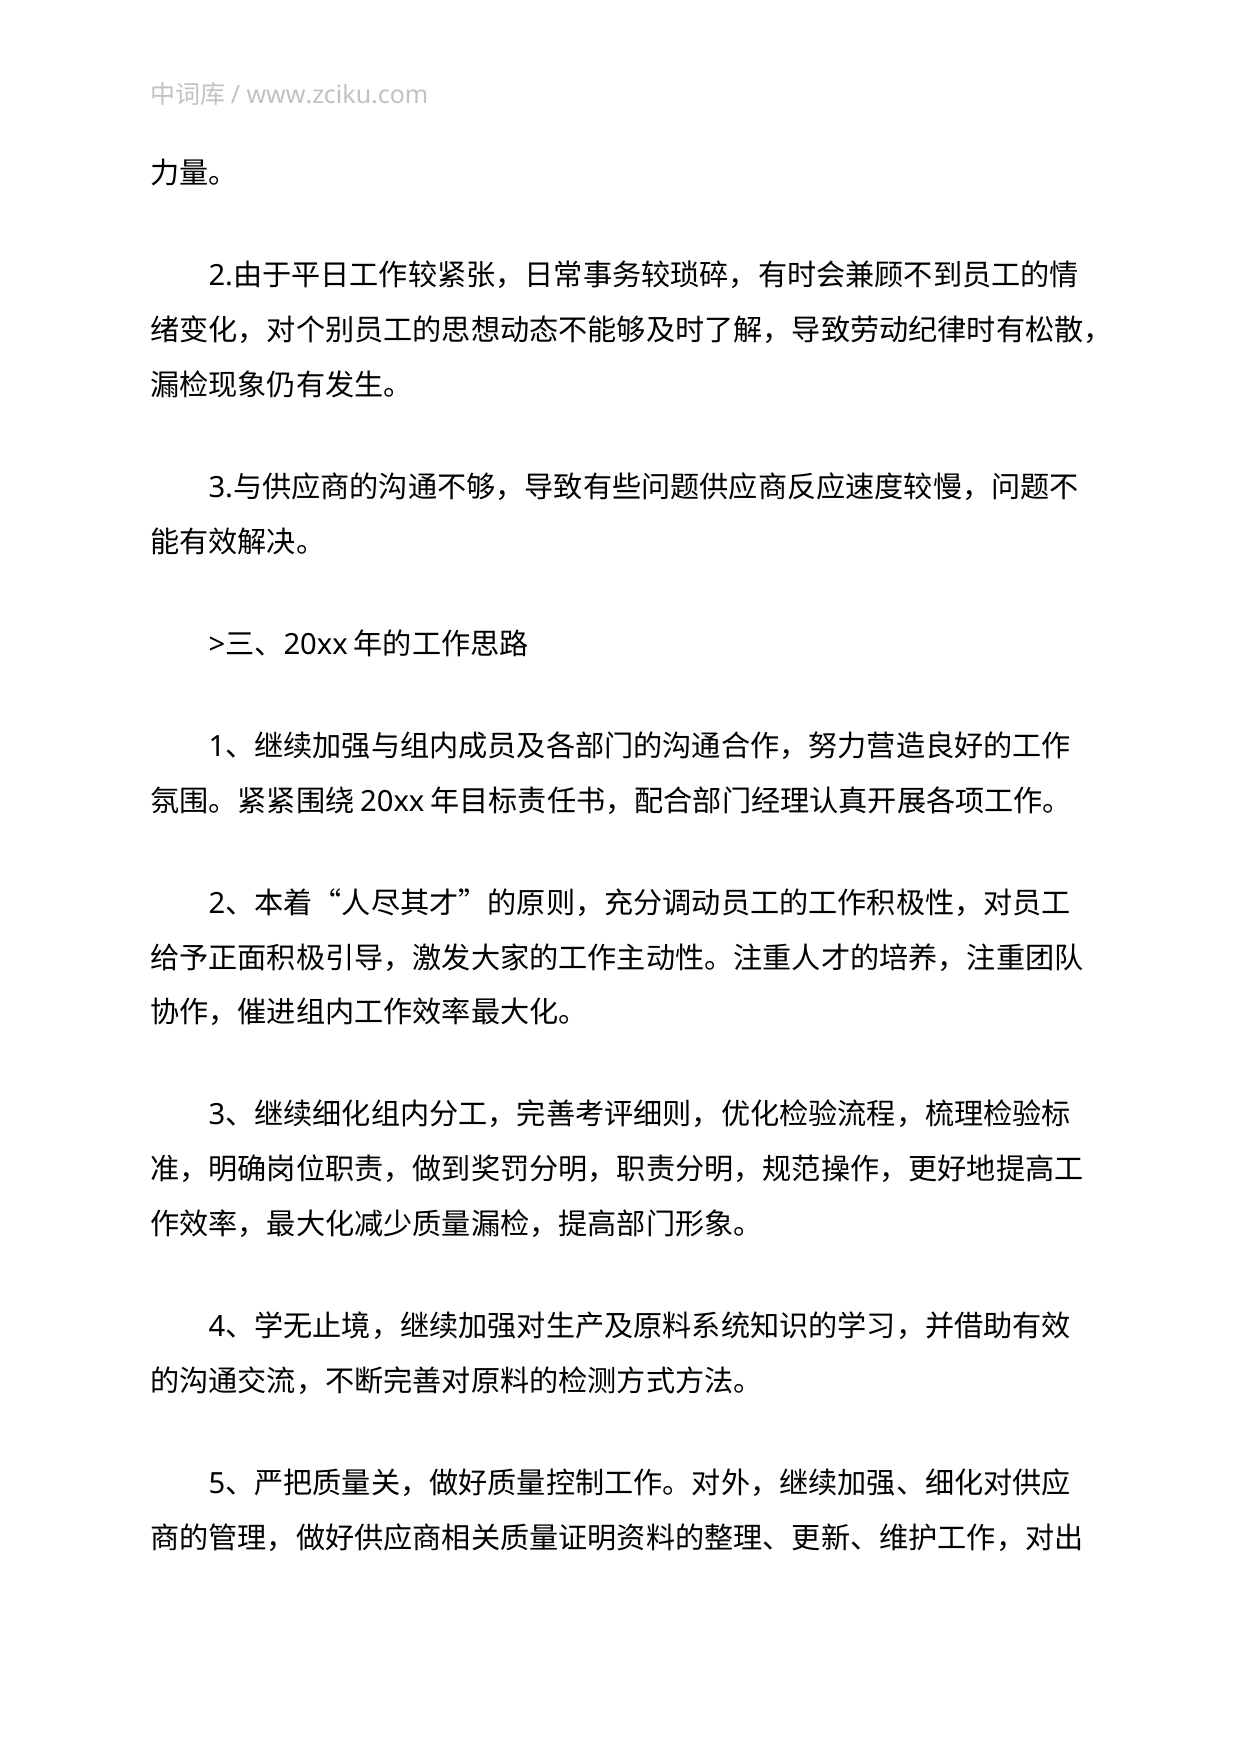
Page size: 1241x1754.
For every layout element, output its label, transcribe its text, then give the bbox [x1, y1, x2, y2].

text 3.与供应商的沟通不够，导致有些问题供应商反应速度较慢，问题不能有效解决。 [150, 463, 1090, 561]
text 2.由于平日工作较紧张，日常事务较琐碎，有时会兼顾不到员工的情绪变化，对个别员工的思想动态不能够及时了解，导致劳动纪律时有松散，漏检现象仍有发生。 [150, 252, 1090, 404]
text 1、继续加强与组内成员及各部门的沟通合作，努力营造良好的工作氛围。紧紧围绕20xx年目标责任书，配合部门经理认真开展各项工作。 [150, 722, 1090, 819]
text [150, 150, 1090, 192]
text 4、学无止境，继续加强对生产及原料系统知识的学习，并借助有效的沟通交流，不断完善对原料的检测方式方法。 [150, 1302, 1090, 1400]
text 2、本着“人尽其才”的原则，充分调动员工的工作积极性，对员工给予正面积极引导，激发大家的工作主动性。注重人才的培养，注重团队协作，催进组内工作效率最大化。 [150, 879, 1090, 1031]
text >三、20xx年的工作思路 [150, 620, 1090, 663]
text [150, 1459, 1090, 1557]
text 3、继续细化组内分工，完善考评细则，优化检验流程，梳理检验标准，明确岗位职责，做到奖罚分明，职责分明，规范操作，更好地提高工作效率，最大化减少质量漏检，提高部门形象。 [150, 1091, 1090, 1243]
